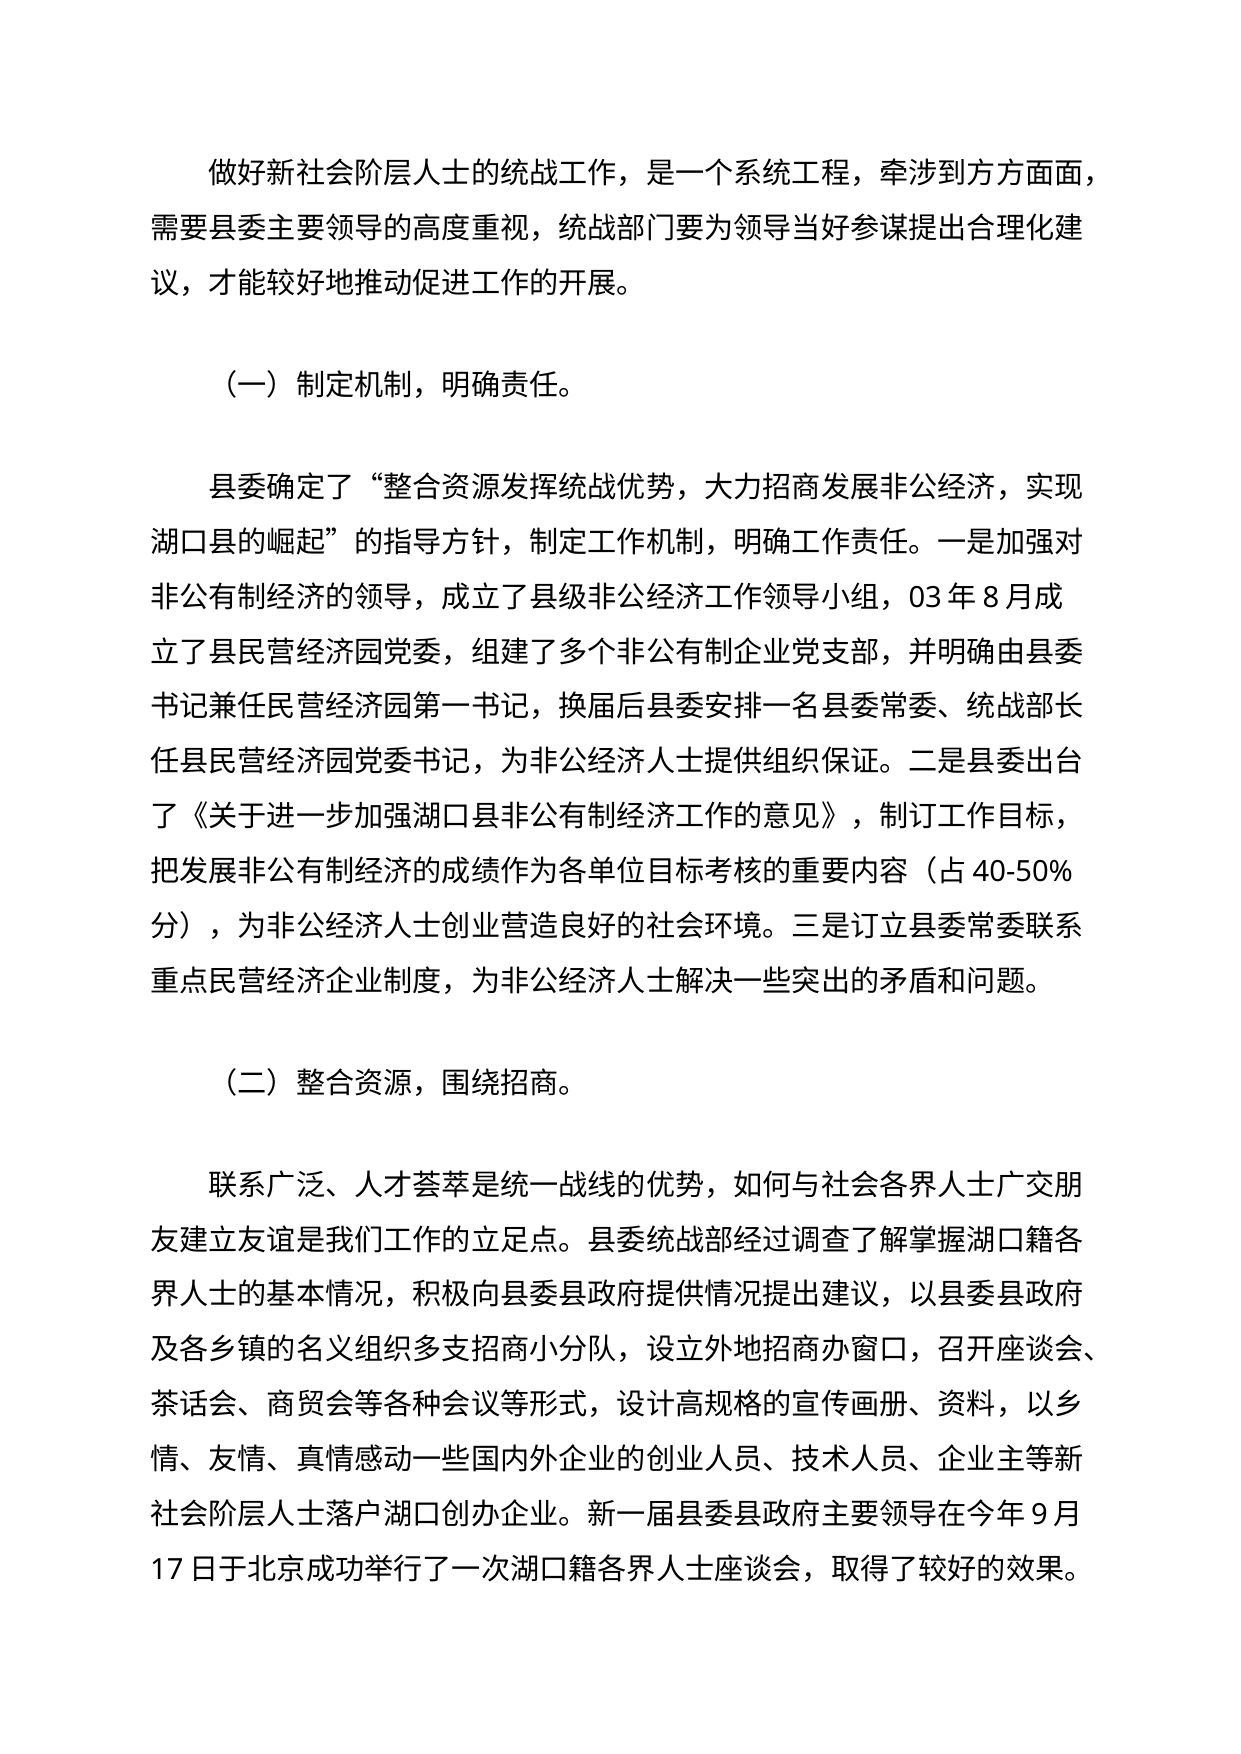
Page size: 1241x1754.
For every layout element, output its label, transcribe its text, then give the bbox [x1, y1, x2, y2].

text （一）制定机制，明确责任。 [150, 362, 1090, 404]
text 县委确定了“整合资源发挥统战优势，大力招商发展非公经济，实现湖口县的崛起”的指导方针，制定工作机制，明确工作责任。一是加强对非公有制经济的领导，成立了县级非公经济工作领导小组，03年8月成立了县民营经济园党委，组建了多个非公有制企业党支部，并明确由县委书记兼任民营经济园第一书记，换届后县委安排一名县委常委、统战部长任县民营经济园党委书记，为非公经济人士提供组织保证。二是县委出台了《关于进一步加强湖口县非公有制经济工作的意见》，制订工作目标，把发展非公有制经济的成绩作为各单位目标考核的重要内容（占40-50%分），为非公经济人士创业营造良好的社会环境。三是订立县委常委联系重点民营经济企业制度，为非公经济人士解决一些突出的矛盾和问题。 [150, 463, 1090, 1000]
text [150, 1161, 1090, 1588]
text （二）整合资源，围绕招商。 [150, 1059, 1090, 1102]
text 做好新社会阶层人士的统战工作，是一个系统工程，牵涉到方方面面，需要县委主要领导的高度重视，统战部门要为领导当好参谋提出合理化建议，才能较好地推动促进工作的开展。 [150, 150, 1090, 302]
